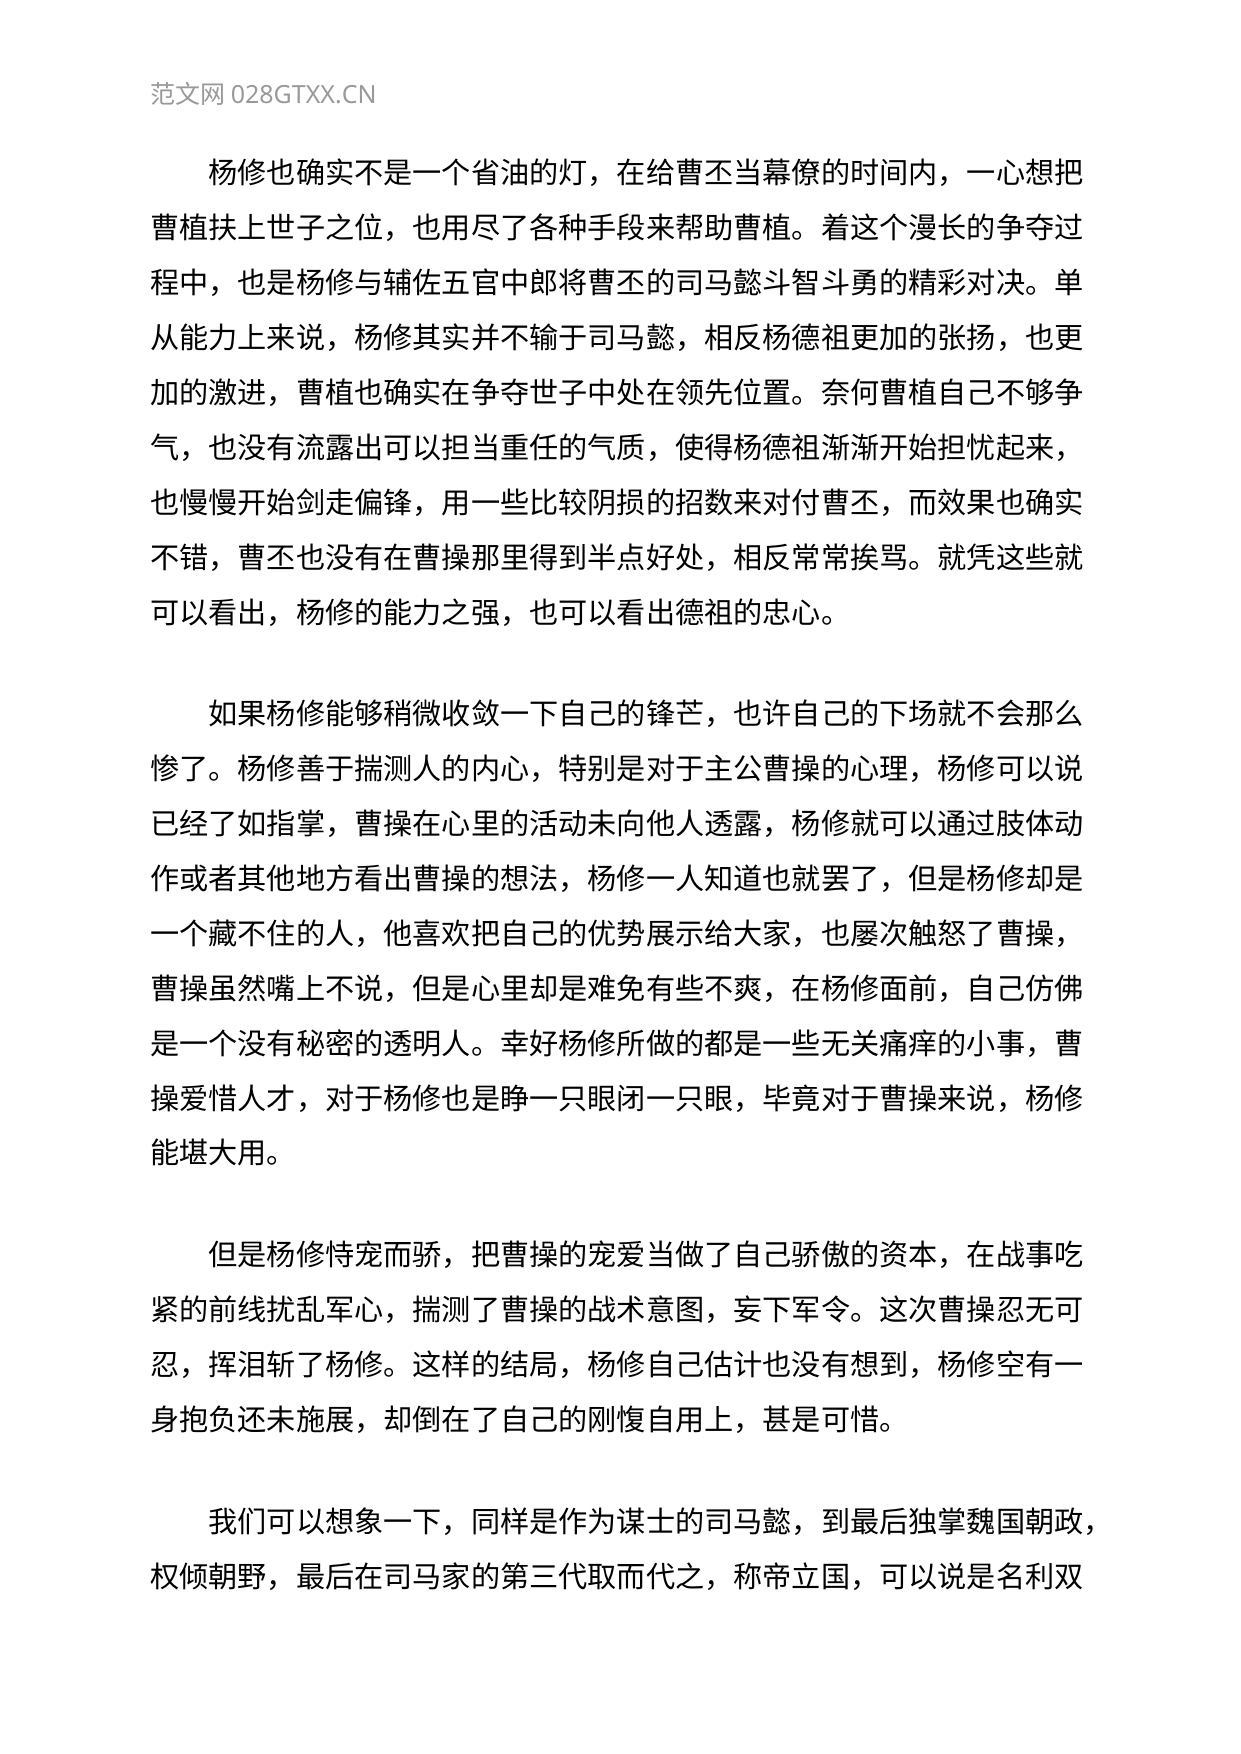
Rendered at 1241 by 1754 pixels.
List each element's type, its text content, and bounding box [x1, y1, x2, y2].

text 杨修也确实不是一个省油的灯，在给曹丕当幕僚的时间内，一心想把曹植扶上世子之位，也用尽了各种手段来帮助曹植。着这个漫长的争夺过程中，也是杨修与辅佐五官中郎将曹丕的司马懿斗智斗勇的精彩对决。单从能力上来说，杨修其实并不输于司马懿，相反杨德祖更加的张扬，也更加的激进，曹植也确实在争夺世子中处在领先位置。奈何曹植自己不够争气，也没有流露出可以担当重任的气质，使得杨德祖渐渐开始担忧起来，也慢慢开始剑走偏锋，用一些比较阴损的招数来对付曹丕，而效果也确实不错，曹丕也没有在曹操那里得到半点好处，相反常常挨骂。就凭这些就可以看出，杨修的能力之强，也可以看出德祖的忠心。 [150, 150, 1090, 631]
text 如果杨修能够稍微收敛一下自己的锋芒，也许自己的下场就不会那么惨了。杨修善于揣测人的内心，特别是对于主公曹操的心理，杨修可以说已经了如指掌，曹操在心里的活动未向他人透露，杨修就可以通过肢体动作或者其他地方看出曹操的想法，杨修一人知道也就罢了，但是杨修却是一个藏不住的人，他喜欢把自己的优势展示给大家，也屡次触怒了曹操，曹操虽然嘴上不说，但是心里却是难免有些不爽，在杨修面前，自己仿佛是一个没有秘密的透明人。幸好杨修所做的都是一些无关痛痒的小事，曹操爱惜人才，对于杨修也是睁一只眼闭一只眼，毕竟对于曹操来说，杨修能堪大用。 [150, 691, 1090, 1172]
text 但是杨修恃宠而骄，把曹操的宠爱当做了自己骄傲的资本，在战事吃紧的前线扰乱军心，揣测了曹操的战术意图，妄下军令。这次曹操忍无可忍，挥泪斩了杨修。这样的结局，杨修自己估计也没有想到，杨修空有一身抱负还未施展，却倒在了自己的刚愎自用上，甚是可惜。 [150, 1232, 1090, 1439]
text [150, 1498, 1090, 1596]
